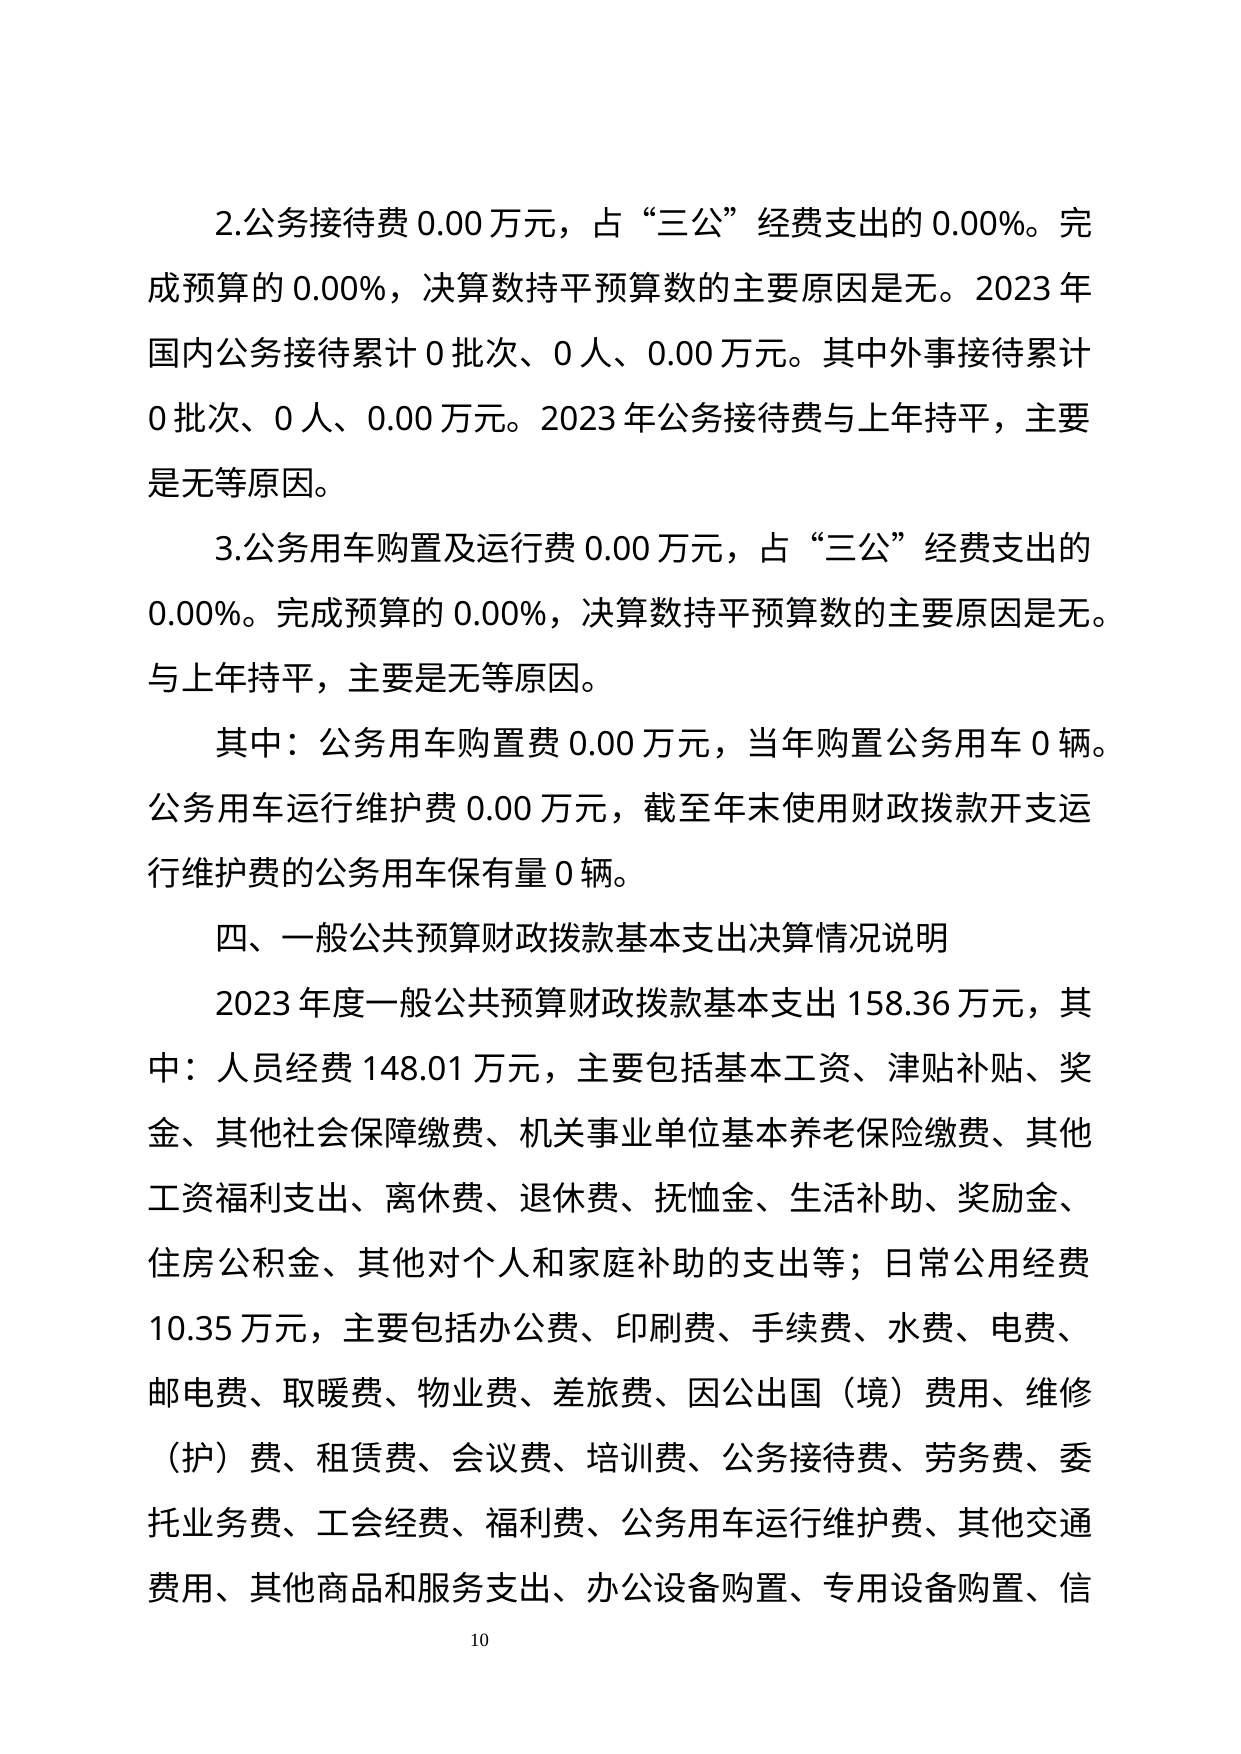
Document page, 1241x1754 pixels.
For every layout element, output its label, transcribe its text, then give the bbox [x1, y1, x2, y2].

text 3.公务用车购置及运行费0.00万元，占“三公”经费支出的0.00%。完成预算的0.00%，决算数持平预算数的主要原因是无。与上年持平，主要是无等原因。 [148, 513, 1093, 708]
text 2.公务接待费0.00万元，占“三公”经费支出的0.00%。完成预算的0.00%，决算数持平预算数的主要原因是无。2023年国内公务接待累计0批次、0人、0.00万元。其中外事接待累计0批次、0人、0.00万元。2023年公务接待费与上年持平，主要是无等原因。 [148, 188, 1093, 513]
text 四、一般公共预算财政拨款基本支出决算情况说明 [148, 903, 1093, 968]
text 其中：公务用车购置费0.00万元，当年购置公务用车0辆。公务用车运行维护费0.00万元，截至年末使用财政拨款开支运行维护费的公务用车保有量0辆。 [148, 708, 1093, 903]
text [148, 968, 1093, 1618]
